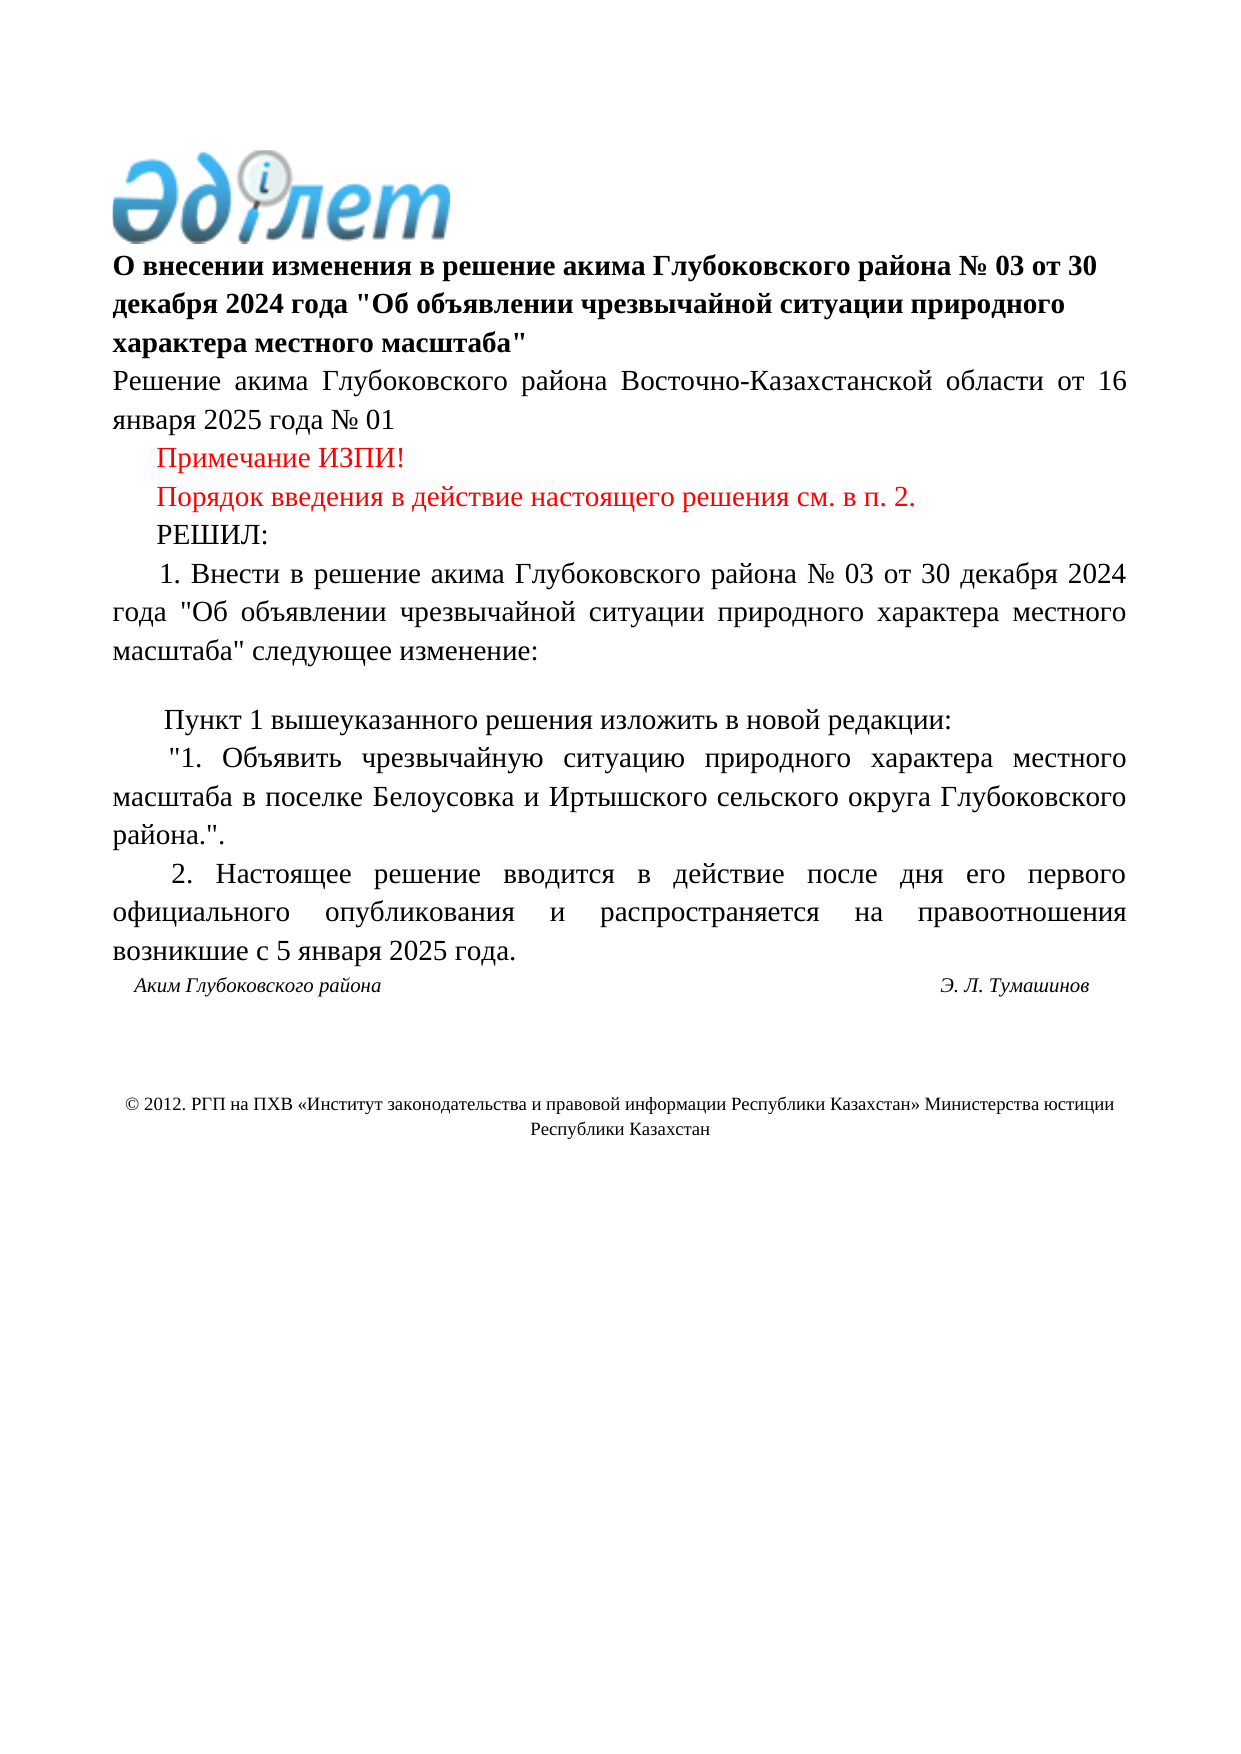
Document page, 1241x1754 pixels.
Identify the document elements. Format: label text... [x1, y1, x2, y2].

text 1. Внести в решение акима Глубоковского района № 03 от 30 декабря 2024 года "Об объявлении чрезвычайной ситуации природного характера местного масштаба" следующее изменение: [112, 556, 1128, 667]
text Решение акима Глубоковского района Восточно-Казахстанской области от 16 января 2025 года № 01 [112, 363, 1128, 435]
text © 2012. РГП на ПХВ «Институт законодательства и правовой информации Республики Казахстан» Министерства юстиции Республики Казахстан [112, 1093, 1128, 1139]
text О внесении изменения в решение акима Глубоковского района № 03 от 30 декабря 2024 года "Об объявлении чрезвычайной ситуации природного характера местного масштаба" [112, 248, 1128, 358]
picture [112, 150, 451, 244]
text "1. Объявить чрезвычайную ситуацию природного характера местного масштаба в поселке Белоусовка и Иртышского сельского округа Глубоковского района.". [112, 740, 1128, 851]
text Пункт 1 вышеуказанного решения изложить в новой редакции: [112, 702, 1128, 735]
text Порядок введения в действие настоящего решения см. в п. 2. [112, 479, 1128, 512]
table_header Аким Глубоковского района [101, 972, 939, 1003]
table_header Э. Л. Тумашинов [939, 972, 1240, 1003]
text 2. Настоящее решение вводится в действие после дня его первого официального опубликования и распространяется на правоотношения возникшие с 5 января 2025 года. [112, 856, 1128, 967]
text РЕШИЛ: [112, 517, 1128, 551]
text Примечание ИЗПИ! [112, 440, 1128, 474]
